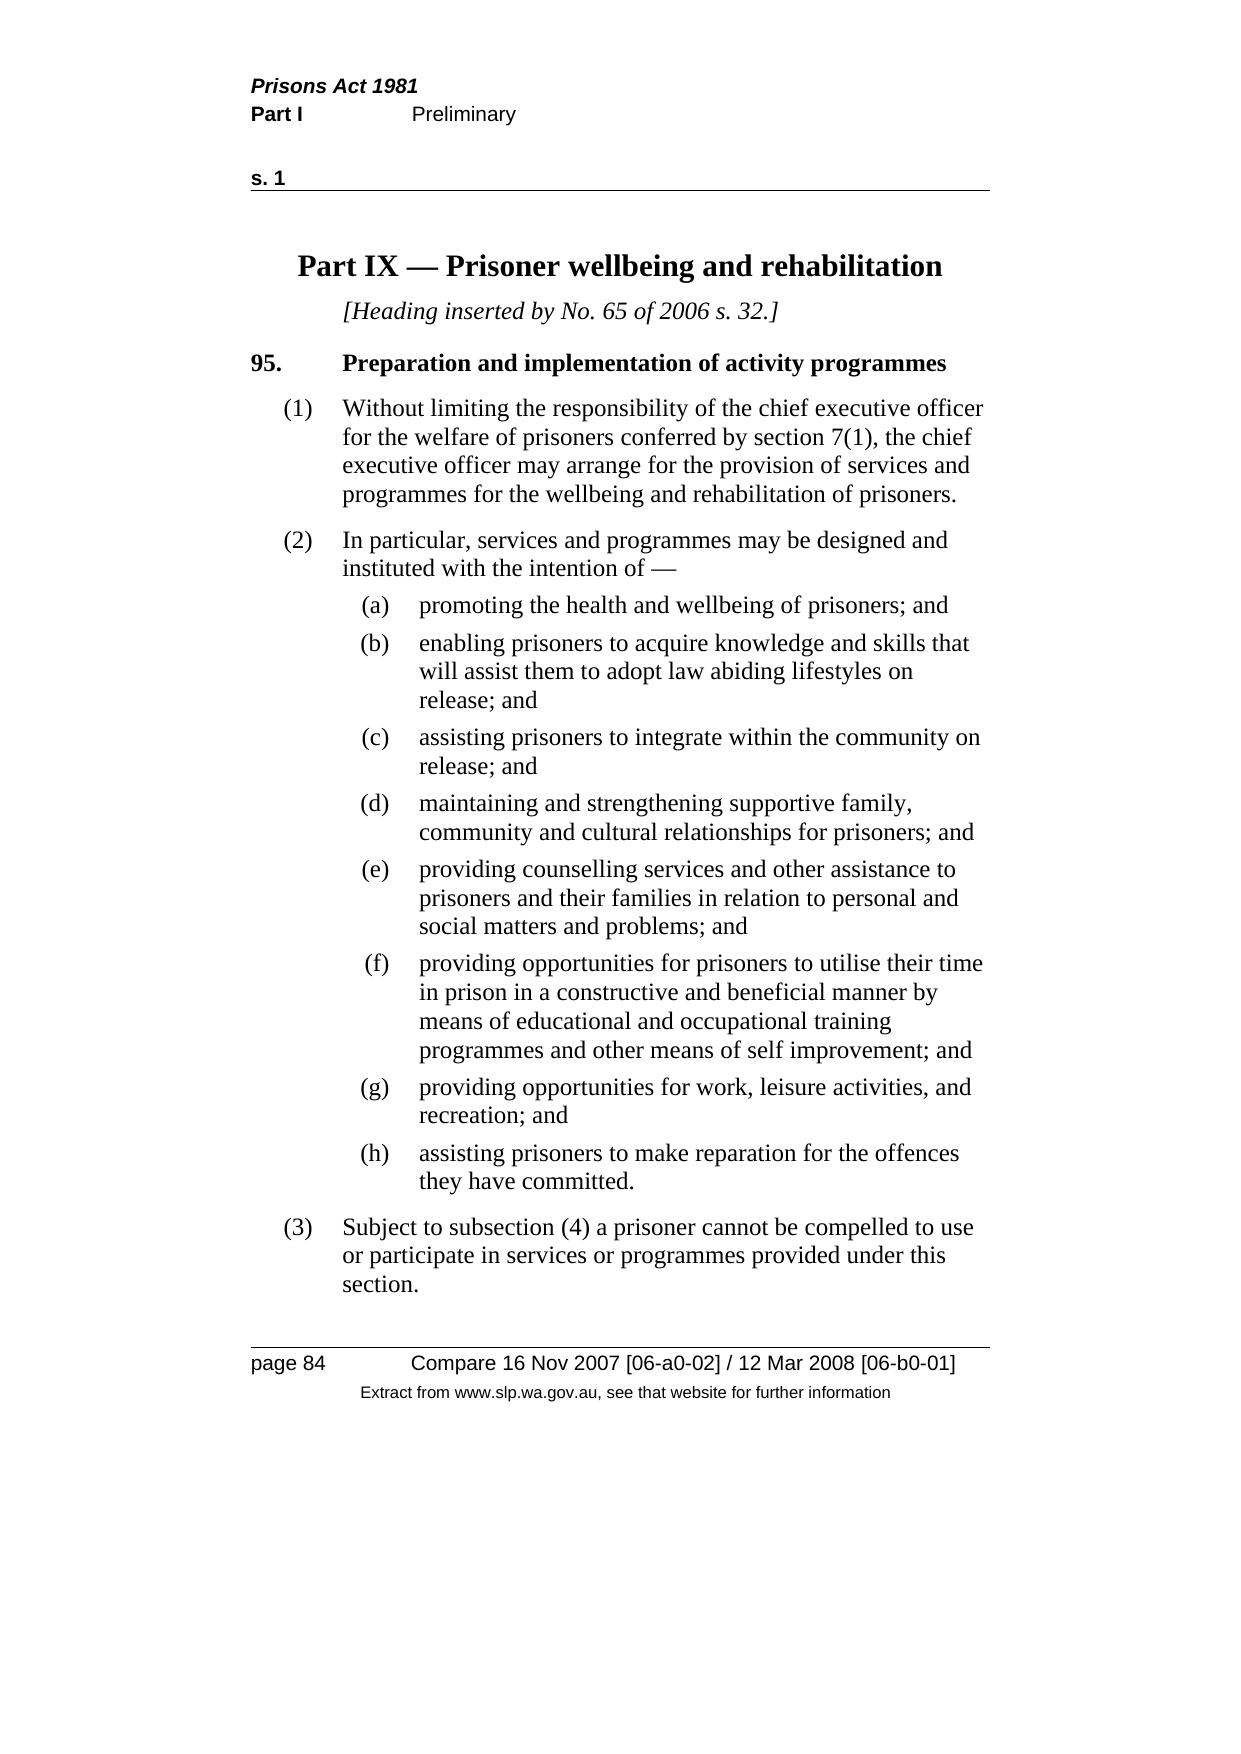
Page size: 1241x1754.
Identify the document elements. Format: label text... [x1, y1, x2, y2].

subtitle 95. Preparation and implementation of activity programmes [251, 348, 990, 376]
text (d) maintaining and strengthening supportive family, community and cultural relationships for prisoners; and [251, 788, 990, 846]
text (b) enabling prisoners to acquire knowledge and skills that will assist them to adopt law abiding lifestyles on release; and [251, 628, 990, 714]
text (3) Subject to subsection (4) a prisoner cannot be compelled to use or participate in services or programmes provided under this section. [251, 1212, 990, 1298]
text (f) providing opportunities for prisoners to utilise their time in prison in a constructive and beneficial manner by means of educational and occupational training programmes and other means of self improvement; and [251, 948, 990, 1063]
text (c) assisting prisoners to integrate within the community on release; and [251, 722, 990, 780]
text (e) providing counselling services and other assistance to prisoners and their families in relation to personal and social matters and problems; and [251, 854, 990, 940]
subtitle Part IX — Prisoner wellbeing and rehabilitation [251, 247, 990, 283]
text (1) Without limiting the responsibility of the chief executive officer for the welfare of prisoners conferred by section 7(1), the chief executive officer may arrange for the provision of services and programmes for the wellbeing and rehabilitation of prisoners. [251, 393, 990, 508]
subtitle [Heading inserted by No. 65 of 2006 s. 32.] [251, 296, 990, 325]
text (2) In particular, services and programmes may be designed and instituted with the intention of — [251, 525, 990, 582]
text (h) assisting prisoners to make reparation for the offences they have committed. [251, 1138, 990, 1195]
text (a) promoting the health and wellbeing of prisoners; and [251, 591, 990, 619]
text (g) providing opportunities for work, leisure activities, and recreation; and [251, 1072, 990, 1129]
